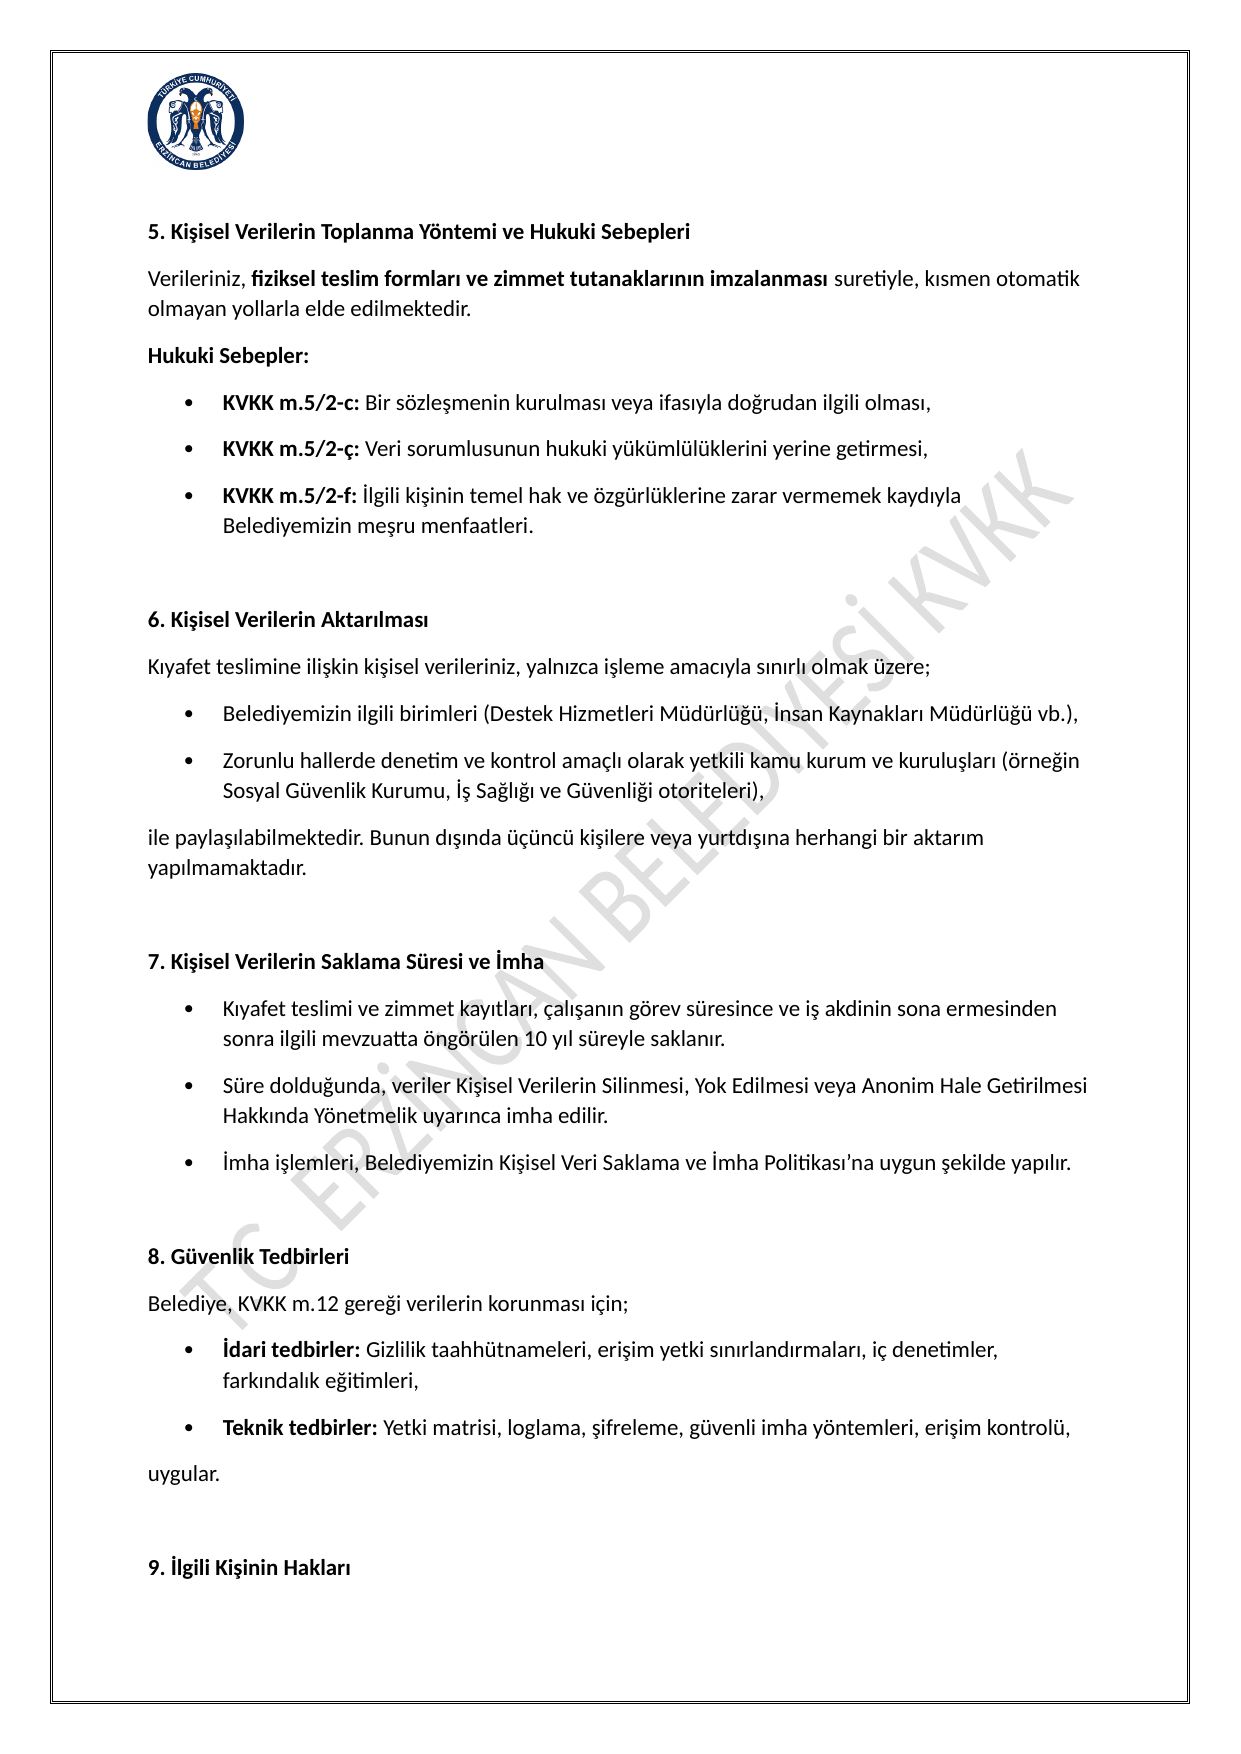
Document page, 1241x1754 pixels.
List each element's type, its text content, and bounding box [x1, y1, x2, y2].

list KVKK m.5/2-f: İlgili kişinin temel hak ve özgürlüklerine zarar vermemek kaydıyla Belediyemizin meşru menfaatleri. [185, 481, 1093, 540]
list KVKK m.5/2-ç: Veri sorumlusunun hukuki yükümlülüklerini yerine getirmesi, [185, 434, 1093, 463]
list Kıyafet teslimi ve zimmet kayıtları, çalışanın görev süresince ve iş akdinin sona ermesinden sonra ilgili mevzuatta öngörülen 10 yıl süreyle saklanır. [185, 994, 1093, 1052]
list İdari tedbirler: Gizlilik taahhütnameleri, erişim yetki sınırlandırmaları, iç denetimler, farkındalık eğitimleri, [185, 1336, 1093, 1394]
picture [147, 73, 244, 170]
text 5. Kişisel Verilerin Toplanma Yöntemi ve Hukuki Sebepleri [148, 217, 1093, 245]
text Belediye, KVKK m.12 gereği verilerin korunması için; [148, 1289, 1093, 1317]
list İmha işlemleri, Belediyemizin Kişisel Veri Saklama ve İmha Politikası’na uygun şekilde yapılır. [185, 1148, 1093, 1176]
list Süre dolduğunda, veriler Kişisel Verilerin Silinmesi, Yok Edilmesi veya Anonim Hale Getirilmesi Hakkında Yönetmelik uyarınca imha edilir. [185, 1071, 1093, 1129]
list Teknik tedbirler: Yetki matrisi, loglama, şifreleme, güvenli imha yöntemleri, erişim kontrolü, [185, 1413, 1093, 1441]
list KVKK m.5/2-c: Bir sözleşmenin kurulması veya ifasıyla doğrudan ilgili olması, [185, 388, 1093, 416]
text Hukuki Sebepler: [148, 341, 1093, 369]
text ile paylaşılabilmektedir. Bunun dışında üçüncü kişilere veya yurtdışına herhangi bir aktarım yapılmamaktadır. [148, 823, 1093, 881]
text 6. Kişisel Verilerin Aktarılması [148, 605, 1093, 633]
text 8. Güvenlik Tedbirleri [148, 1242, 1093, 1270]
text uygular. [148, 1459, 1093, 1488]
list Zorunlu hallerde denetim ve kontrol amaçlı olarak yetkili kamu kurum ve kuruluşları (örneğin Sosyal Güvenlik Kurumu, İş Sağlığı ve Güvenliği otoriteleri), [185, 746, 1093, 804]
text Kıyafet teslimine ilişkin kişisel verileriniz, yalnızca işleme amacıyla sınırlı olmak üzere; [148, 652, 1093, 680]
text 9. İlgili Kişinin Hakları [148, 1553, 1093, 1581]
list Belediyemizin ilgili birimleri (Destek Hizmetleri Müdürlüğü, İnsan Kaynakları Müdürlüğü vb.), [185, 699, 1093, 727]
text Verileriniz, fiziksel teslim formları ve zimmet tutanaklarının imzalanması suretiyle, kısmen otomatik olmayan yollarla elde edilmektedir. [148, 264, 1093, 322]
text 7. Kişisel Verilerin Saklama Süresi ve İmha [148, 947, 1093, 975]
